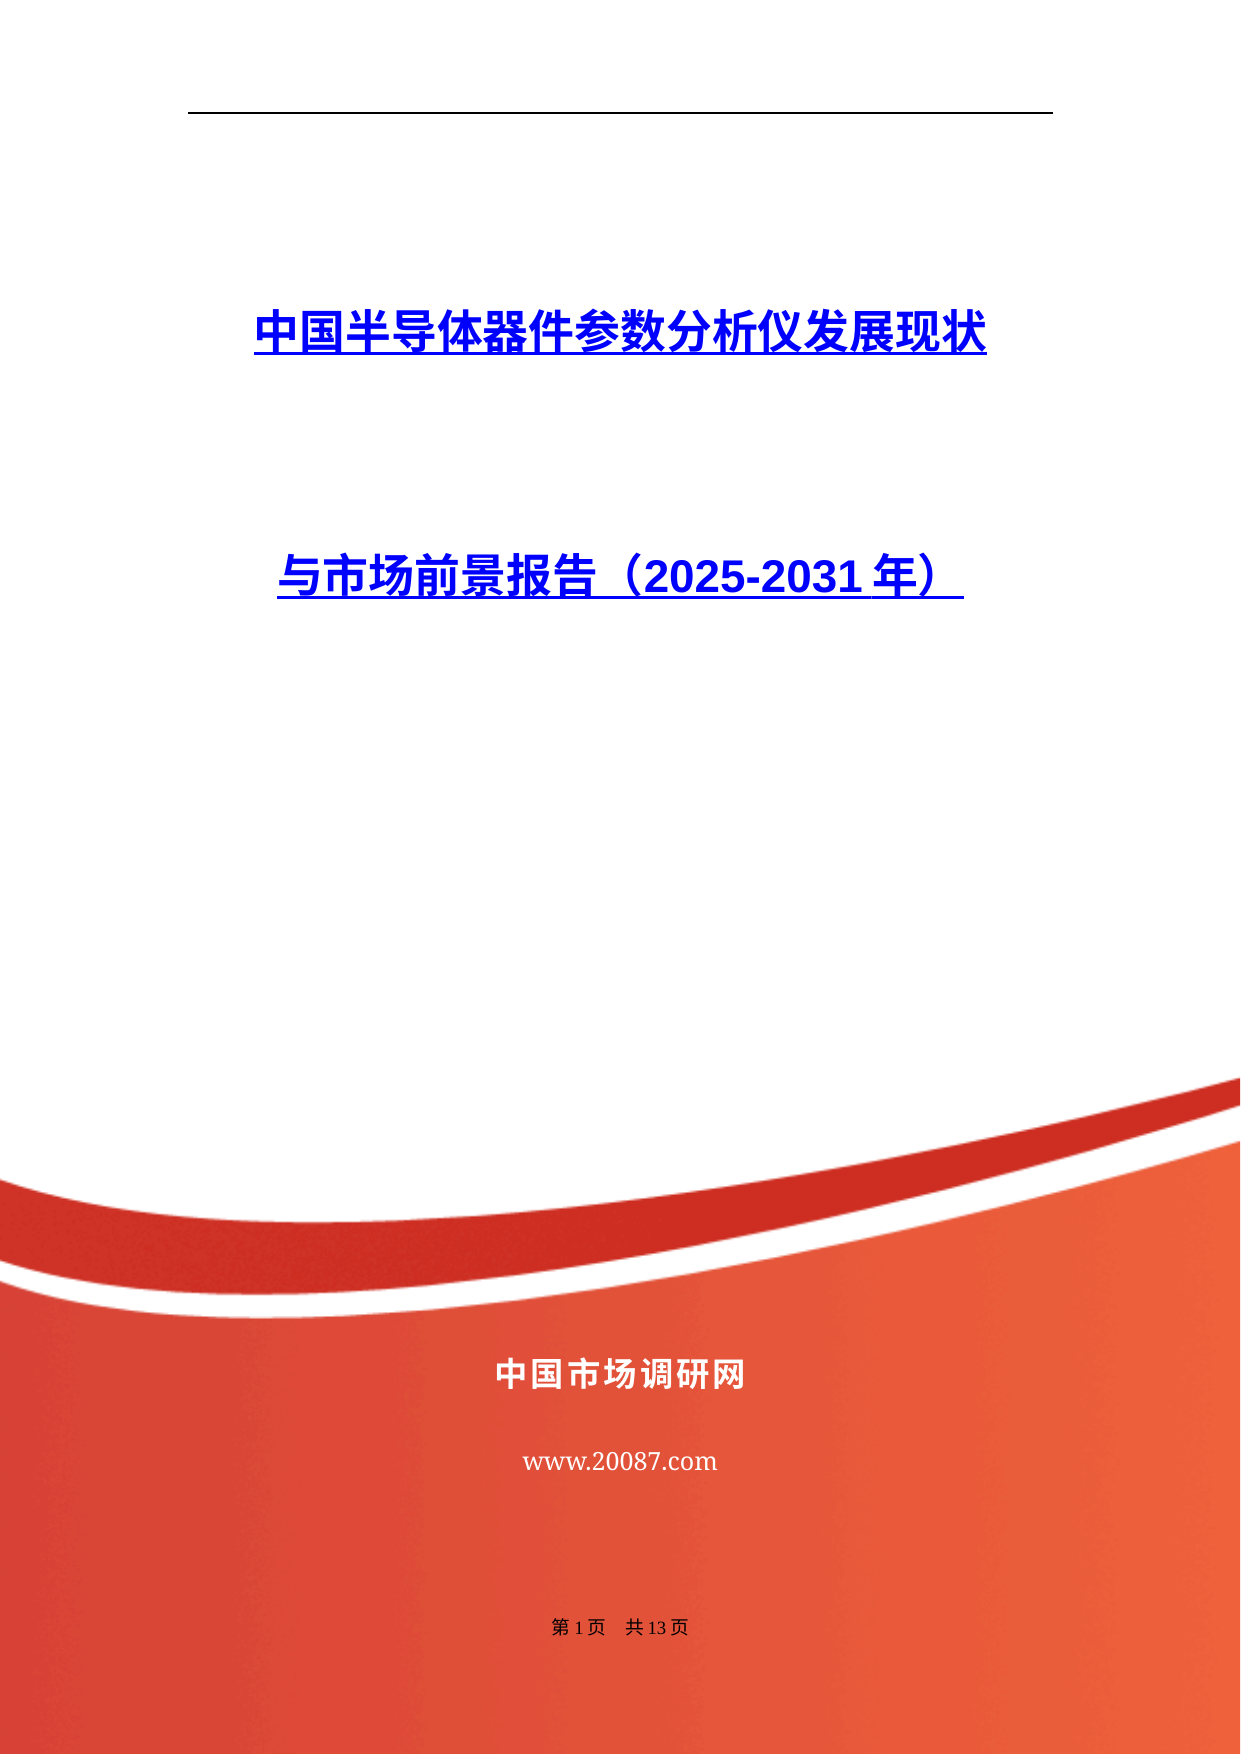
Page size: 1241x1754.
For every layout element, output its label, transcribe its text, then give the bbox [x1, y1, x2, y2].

table_header 中国半导体器件参数分析仪发展现状与市场前景报告（2025-2031年） [188, 207, 1053, 773]
text www.20087.com [187, 1428, 1053, 1493]
picture [0, 1006, 1241, 1754]
subtitle 中国市场调研网 [187, 1339, 1053, 1404]
